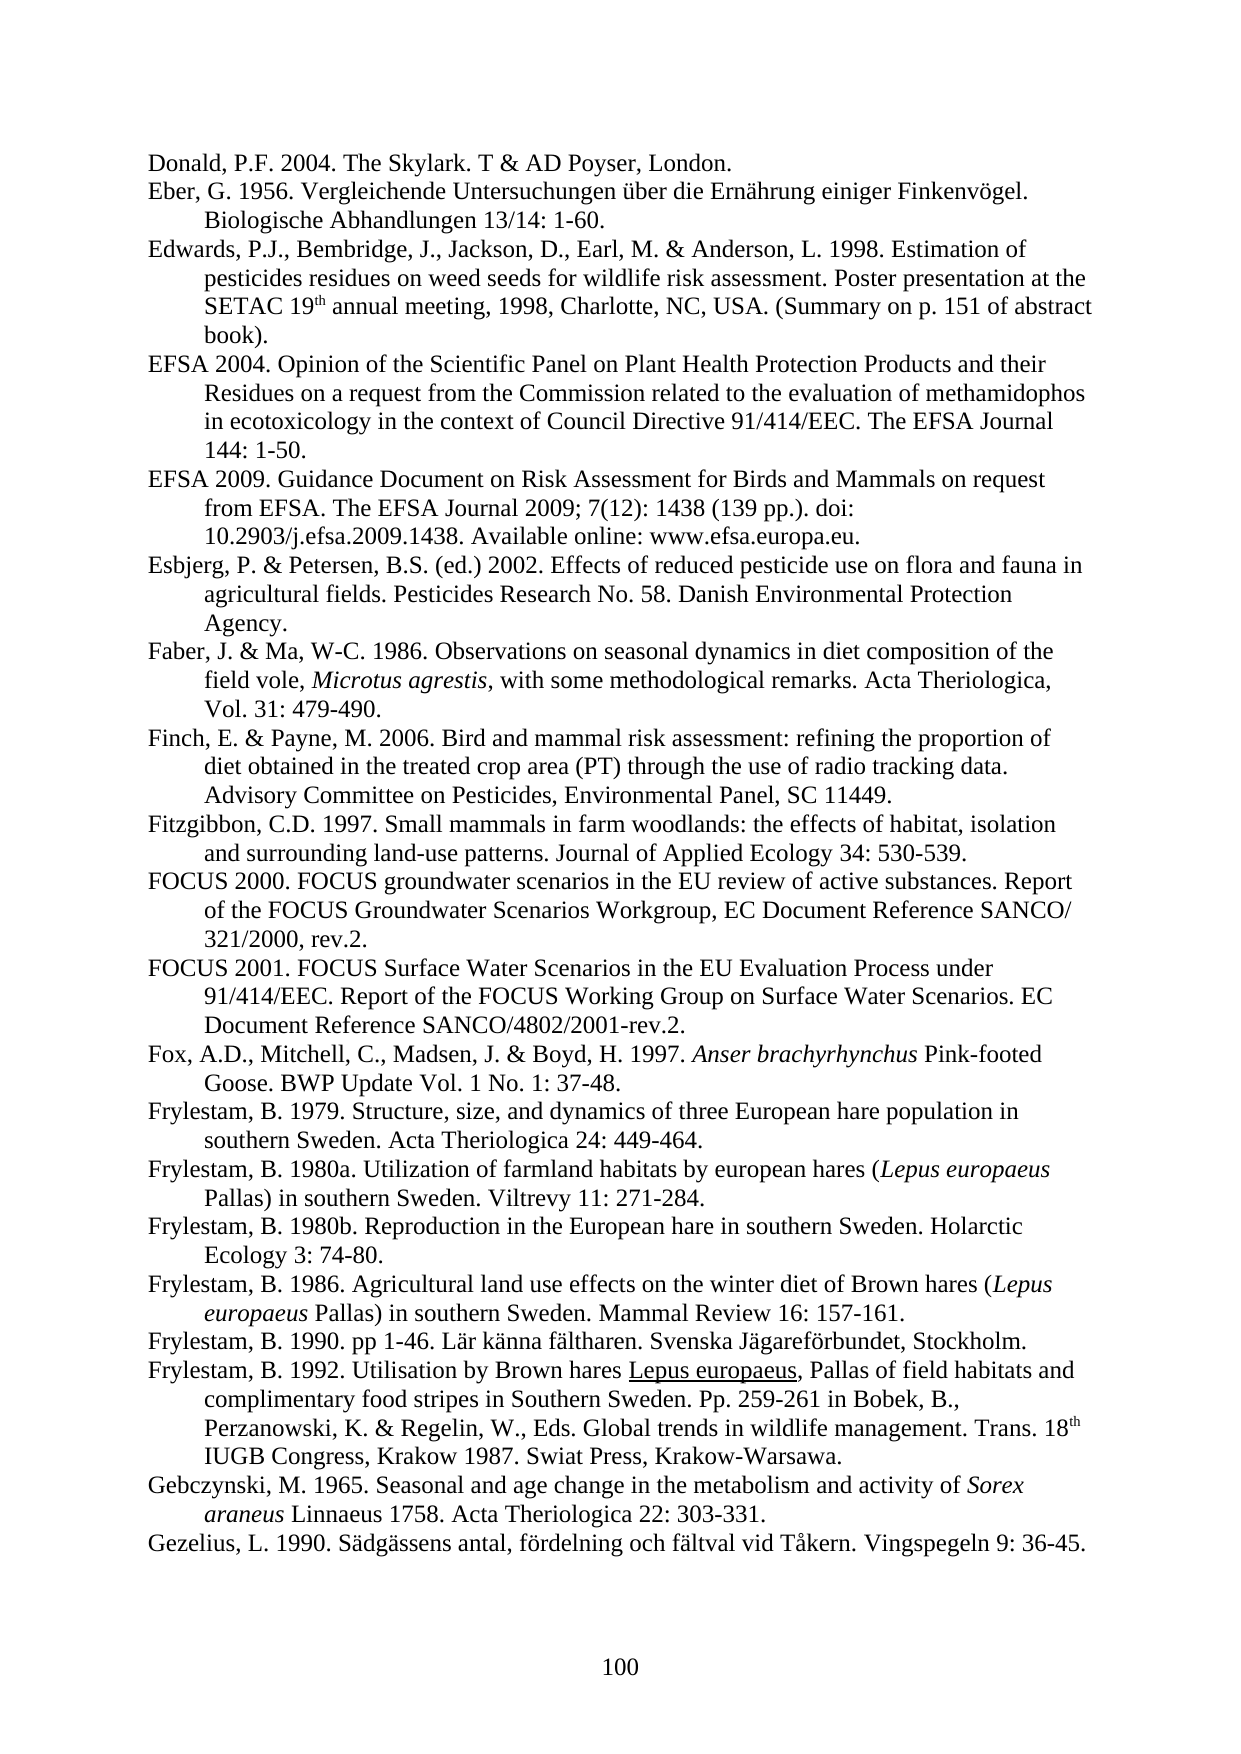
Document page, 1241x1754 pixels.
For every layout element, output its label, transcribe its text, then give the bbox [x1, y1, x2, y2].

text EFSA 2009. Guidance Document on Risk Assessment for Birds and Mammals on request from EFSA. The EFSA Journal 2009; 7(12): 1438 (139 pp.). doi: 10.2903/j.efsa.2009.1438. Available online: www.efsa.europa.eu. [148, 464, 1092, 550]
text Gezelius, L. 1990. Sädgässens antal, fördelning och fältval vid Tåkern. Vingspegeln 9: 36-45. [148, 1528, 1092, 1556]
text Edwards, P.J., Bembridge, J., Jackson, D., Earl, M. & Anderson, L. 1998. Estimation of pesticides residues on weed seeds for wildlife risk assessment. Poster presentation at the SETAC 19th annual meeting, 1998, Charlotte, NC, USA. (Summary on p. 151 of abstract book). [148, 234, 1092, 349]
text Fitzgibbon, C.D. 1997. Small mammals in farm woodlands: the effects of habitat, isolation and surrounding land-use patterns. Journal of Applied Ecology 34: 530-539. [148, 809, 1092, 866]
text EFSA 2004. Opinion of the Scientific Panel on Plant Health Protection Products and their Residues on a request from the Commission related to the evaluation of methamidophos in ecotoxicology in the context of Council Directive 91/414/EEC. The EFSA Journal 144: 1-50. [148, 349, 1092, 464]
text Esbjerg, P. & Petersen, B.S. (ed.) 2002. Effects of reduced pesticide use on flora and fauna in agricultural fields. Pesticides Research No. 58. Danish Environmental Protection Agency. [148, 550, 1092, 636]
text FOCUS 2001. FOCUS Surface Water Scenarios in the EU Evaluation Process under 91/414/EEC. Report of the FOCUS Working Group on Surface Water Scenarios. EC Document Reference SANCO/4802/2001-rev.2. [148, 953, 1092, 1039]
text Frylestam, B. 1979. Structure, size, and dynamics of three European hare population in southern Sweden. Acta Theriologica 24: 449-464. [148, 1096, 1092, 1154]
text Frylestam, B. 1992. Utilisation by Brown hares Lepus europaeus, Pallas of field habitats and complimentary food stripes in Southern Sweden. Pp. 259-261 in Bobek, B., Perzanowski, K. & Regelin, W., Eds. Global trends in wildlife management. Trans. 18th IUGB Congress, Krakow 1987. Swiat Press, Krakow-Warsawa. [148, 1355, 1092, 1470]
text Frylestam, B. 1980b. Reproduction in the European hare in southern Sweden. Holarctic Ecology 3: 74-80. [148, 1211, 1092, 1269]
text Fox, A.D., Mitchell, C., Madsen, J. & Boyd, H. 1997. Anser brachyrhynchus Pink-footed Goose. BWP Update Vol. 1 No. 1: 37-48. [148, 1039, 1092, 1096]
text Faber, J. & Ma, W-C. 1986. Observations on seasonal dynamics in diet composition of the field vole, Microtus agrestis, with some methodological remarks. Acta Theriologica, Vol. 31: 479-490. [148, 636, 1092, 723]
text Frylestam, B. 1990. pp 1-46. Lär känna fältharen. Svenska Jägareförbundet, Stockholm. [148, 1326, 1092, 1355]
text Gebczynski, M. 1965. Seasonal and age change in the metabolism and activity of Sorex araneus Linnaeus 1758. Acta Theriologica 22: 303-331. [148, 1470, 1092, 1528]
text Frylestam, B. 1980a. Utilization of farmland habitats by european hares (Lepus europaeus Pallas) in southern Sweden. Viltrevy 11: 271-284. [148, 1154, 1092, 1211]
text Eber, G. 1956. Vergleichende Untersuchungen über die Ernährung einiger Finkenvögel. Biologische Abhandlungen 13/14: 1-60. [148, 176, 1092, 234]
text FOCUS 2000. FOCUS groundwater scenarios in the EU review of active substances. Report of the FOCUS Groundwater Scenarios Workgroup, EC Document Reference SANCO/ 321/2000, rev.2. [148, 866, 1092, 953]
text Finch, E. & Payne, M. 2006. Bird and mammal risk assessment: refining the proportion of diet obtained in the treated crop area (PT) through the use of radio tracking data. Advisory Committee on Pesticides, Environmental Panel, SC 11449. [148, 723, 1092, 809]
text Donald, P.F. 2004. The Skylark. T & AD Poyser, London. [148, 148, 1092, 176]
text Frylestam, B. 1986. Agricultural land use effects on the winter diet of Brown hares (Lepus europaeus Pallas) in southern Sweden. Mammal Review 16: 157-161. [148, 1269, 1092, 1326]
